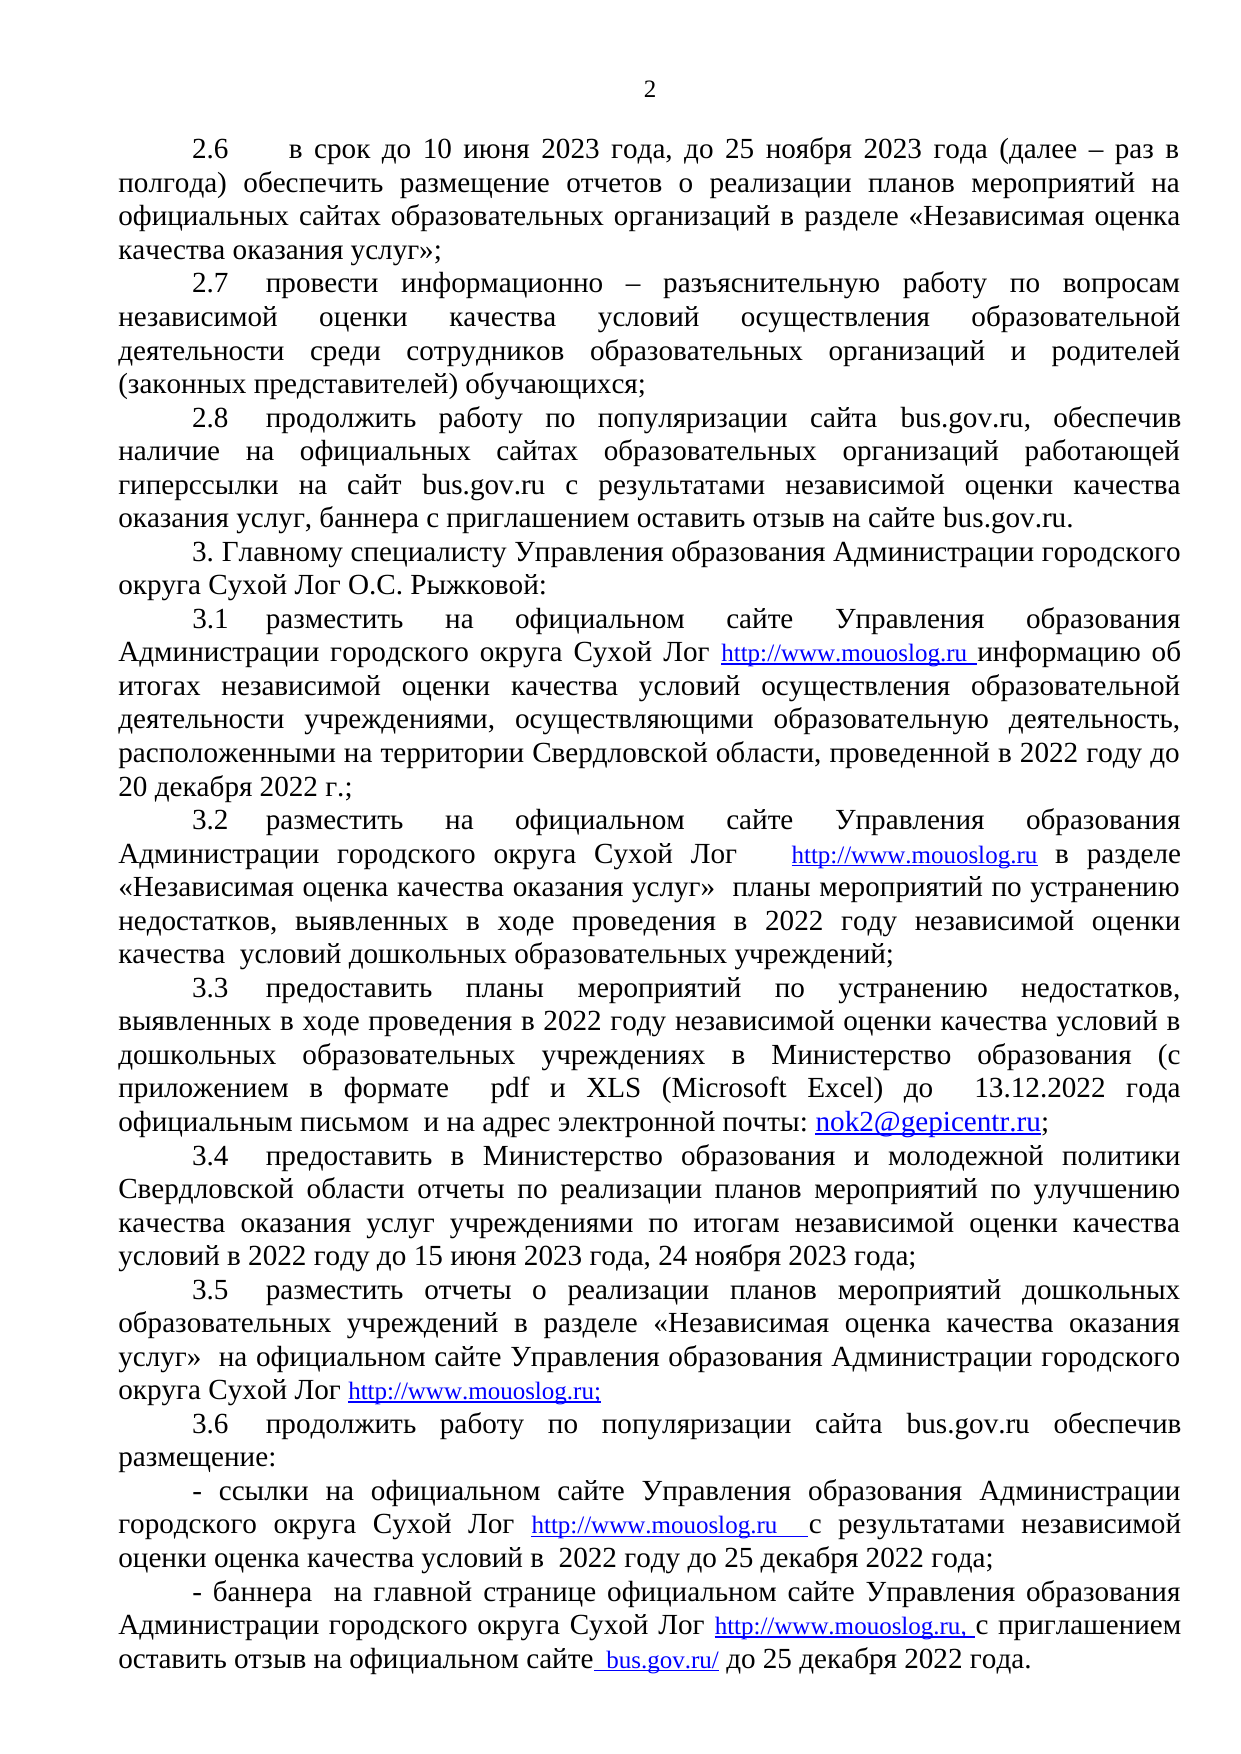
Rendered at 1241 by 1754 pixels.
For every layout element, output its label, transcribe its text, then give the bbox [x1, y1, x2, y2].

list предоставить в Министерство образования и молодежной политики Свердловской области отчеты по реализации планов мероприятий по улучшению качества оказания услуг учреждениями по итогам независимой оценки качества условий в 2022 году до 15 июня 2023 года, 24 ноября 2023 года; [118, 1138, 1181, 1272]
list разместить на официальном сайте Управления образования Администрации городского округа Сухой Лог http://www.mouoslog.ru информацию об итогах независимой оценки качества условий осуществления образовательной деятельности учреждениями, осуществляющими образовательную деятельность, расположенными на территории Свердловской области, проведенной в 2022 году до 20 декабря 2022 г.; [118, 601, 1181, 802]
list разместить на официальном сайте Управления образования Администрации городского округа Сухой Лог http://www.mouoslog.ru в разделе «Независимая оценка качества оказания услуг» планы мероприятий по устранению недостатков, выявленных в ходе проведения в 2022 году независимой оценки качества условий дошкольных образовательных учреждений; [118, 802, 1181, 970]
text - ссылки на официальном сайте Управления образования Администрации городского округа Сухой Лог http://www.mouoslog.ru с результатами независимой оценки оценка качества условий в 2022 году до 25 декабря 2022 года; [118, 1473, 1181, 1574]
list продолжить работу по популяризации сайта bus.gov.ru обеспечив размещение: [118, 1406, 1181, 1473]
list Главному специалисту Управления образования Администрации городского округа Сухой Лог О.С. Рыжковой: [118, 534, 1181, 601]
list предоставить планы мероприятий по устранению недостатков, выявленных в ходе проведения в 2022 году независимой оценки качества условий в дошкольных образовательных учреждениях в Министерство образования (с приложением в формате pdf и XLS (Microsoft Excel) до 13.12.2022 года официальным письмом и на адрес электронной почты: nok2@gepicentr.ru; [118, 970, 1181, 1138]
list продолжить работу по популяризации сайта bus.gov.ru, обеспечив наличие на официальных сайтах образовательных организаций работающей гиперссылки на сайт bus.gov.ru с результатами независимой оценки качества оказания услуг, баннера с приглашением оставить отзыв на сайте bus.gov.ru. [118, 400, 1181, 534]
list разместить отчеты о реализации планов мероприятий дошкольных образовательных учреждений в разделе «Независимая оценка качества оказания услуг» на официальном сайте Управления образования Администрации городского округа Сухой Лог http://www.mouoslog.ru; [118, 1272, 1181, 1406]
list провести информационно – разъяснительную работу по вопросам независимой оценки качества условий осуществления образовательной деятельности среди сотрудников образовательных организаций и родителей (законных представителей) обучающихся; [118, 266, 1181, 400]
list в срок до 10 июня 2023 года, до 25 ноября 2023 года (далее – раз в полгода) обеспечить размещение отчетов о реализации планов мероприятий на официальных сайтах образовательных организаций в разделе «Независимая оценка качества оказания услуг»; [118, 131, 1181, 266]
text - баннера на главной странице официальном сайте Управления образования Администрации городского округа Сухой Лог http://www.mouoslog.ru, с приглашением оставить отзыв на официальном сайте bus.gov.ru/ до 25 декабря 2022 года. [118, 1574, 1181, 1674]
